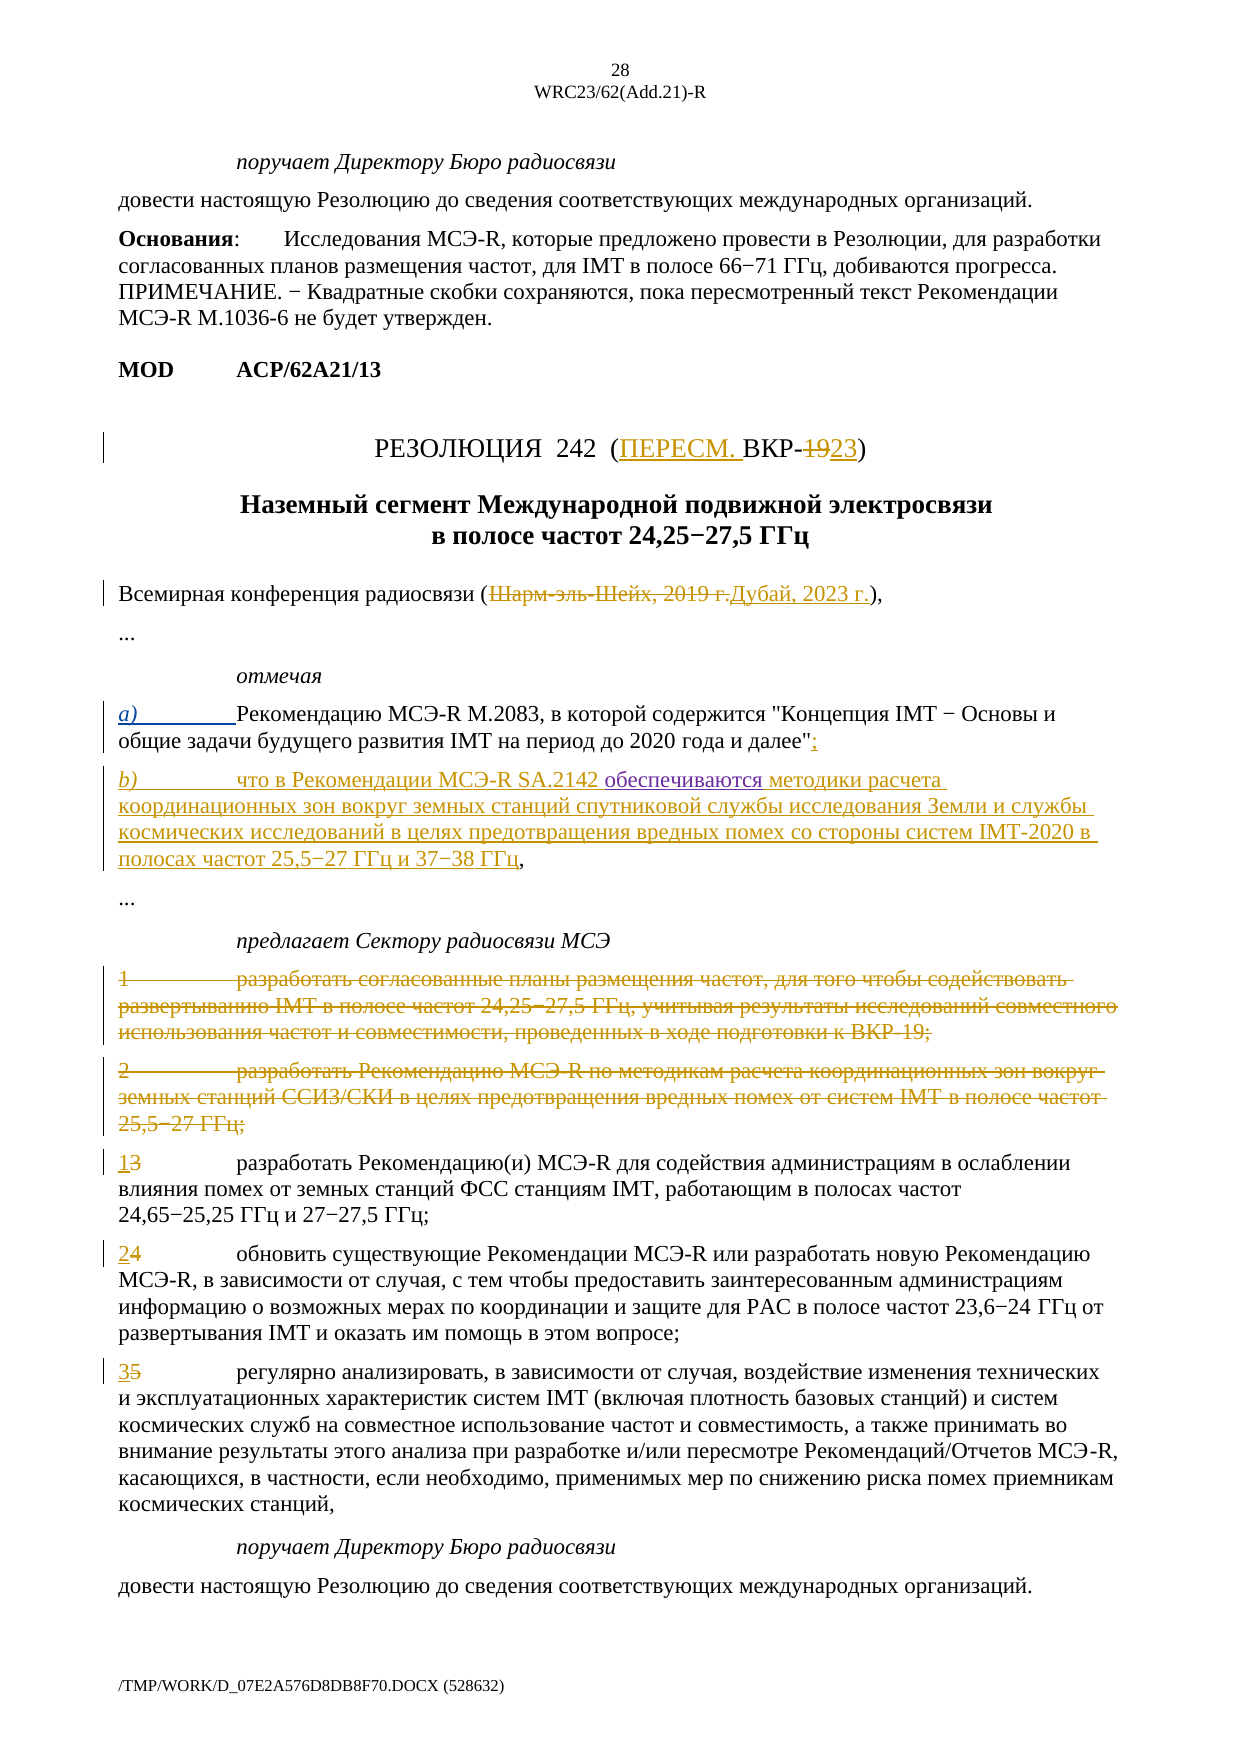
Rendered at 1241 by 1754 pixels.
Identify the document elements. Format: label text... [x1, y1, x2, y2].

text поручает Директору Бюро радиосвязи [236, 1533, 1122, 1559]
text Рекомендацию МСЭ-R M.2083, в которой содержится "Концепция IMT − Основы и общие задачи будущего развития IMT на период до 2020 года и далее" [118, 701, 1122, 753]
text Основания: Исследования МСЭ-R, которые предложено провести в Резолюции, для разработки согласованных планов размещения частот, для IMT в полосе 66−71 ГГц, добиваются прогресса. ПРИМЕЧАНИЕ. − Квадратные скобки сохраняются, пока пересмотренный текст Рекомендации МСЭ-R M.1036-6 не будет утвержден. [118, 225, 1122, 331]
title Наземный сегмент Международной подвижной электросвязи в полосе частот 24,25−27,5 ГГц [118, 488, 1122, 551]
text , [118, 766, 1122, 871]
text поручает Директору Бюро радиосвязи [236, 148, 1122, 174]
text обновить существующие Рекомендации МСЭ-R или разработать новую Рекомендацию МСЭ-R, в зависимости от случая, с тем чтобы предоставить заинтересованным администрациям информацию о возможных мерах по координации и защите для РАС в полосе частот 23,6−24 ГГц от развертывания IMT и оказать им помощь в этом вопросе; [118, 1240, 1122, 1346]
text ... [118, 884, 1122, 910]
text довести настоящую Резолюцию до сведения соответствующих международных организаций. [118, 187, 1122, 213]
text разработать Рекомендацию(и) МСЭ-R для содействия администрациям в ослаблении влияния помех от земных станций ФСС станциям IMT, работающим в полосах частот 24,65−25,25 ГГц и 27−27,5 ГГц; [118, 1149, 1122, 1228]
text довести настоящую Резолюцию до сведения соответствующих международных организаций. [118, 1572, 1122, 1598]
text отмечая [236, 662, 1122, 688]
text РезолюциЯ 242 (ВКР-) [118, 432, 1122, 463]
text предлагает Сектору радиосвязи МСЭ [236, 927, 1122, 953]
text MOD ACP/62A21/13 [118, 356, 1122, 382]
title Всемирная конференция радиосвязи (), [118, 580, 1122, 606]
text ... [118, 619, 1122, 645]
text регулярно анализировать, в зависимости от случая, воздействие изменения технических и эксплуатационных характеристик систем IMT (включая плотность базовых станций) и систем космических служб на совместное использование частот и совместимость, а также принимать во внимание результаты этого анализа при разработке и/или пересмотре Рекомендаций/Отчетов МСЭ-R, касающихся, в частности, если необходимо, применимых мер по снижению риска помех приемникам космических станций, [118, 1358, 1122, 1516]
